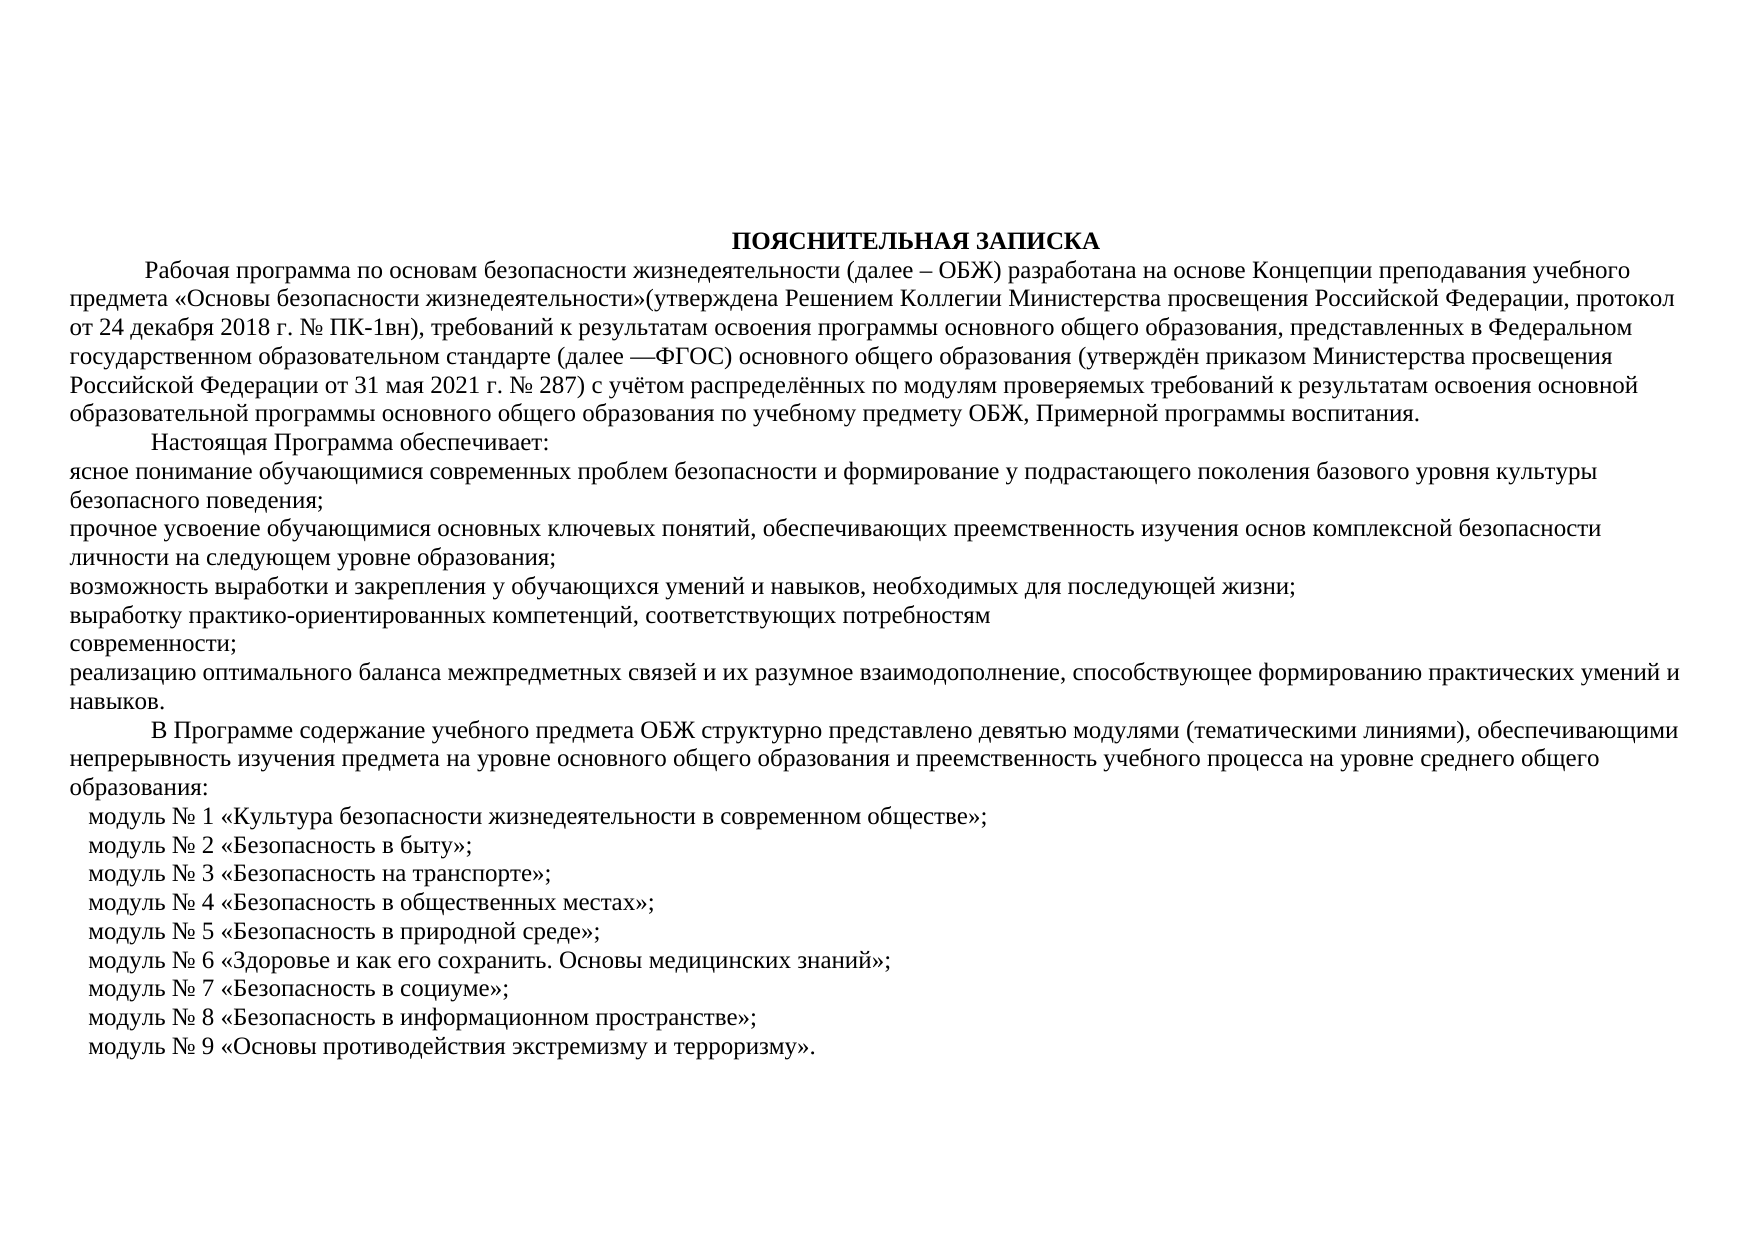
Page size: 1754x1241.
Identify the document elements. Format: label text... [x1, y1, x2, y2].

text В Программе содержание учебного предмета ОБЖ структурно представлено девятью модулями (тематическими линиями), обеспечивающими непрерывность изучения предмета на уровне основного общего образования и преемственность учебного процесса на уровне среднего общего образования: [69, 715, 1687, 801]
text Настоящая Программа обеспечивает: ясное понимание обучающимися современных проблем безопасности и формирование у подрастающего поколения базового уровня культуры безопасного поведения; прочное усвоение обучающимися основных ключевых понятий, обеспечивающих преемственность изучения основ комплексной безопасности личности на следующем уровне образования; возможность выработки и закрепления у обучающихся умений и навыков, необходимых для последующей жизни; выработку практико-ориентированных компетенций, соответствующих потребностям современности; реализацию оптимального баланса межпредметных связей и их разумное взаимодополнение, способствующее формированию практических умений и навыков. [69, 427, 1687, 715]
text модуль № 1 «Культура безопасности жизнедеятельности в современном обществе»; модуль № 2 «Безопасность в быту»; модуль № 3 «Безопасность на транспорте»; модуль № 4 «Безопасность в общественных местах»; модуль № 5 «Безопасность в природной среде»; модуль № 6 «Здоровье и как его сохранить. Основы медицинских знаний»; модуль № 7 «Безопасность в социуме»; модуль № 8 «Безопасность в информационном пространстве»; модуль № 9 «Основы противодействия экстремизму и терроризму». [69, 801, 1687, 1060]
text Рабочая программа по основам безопасности жизнедеятельности (далее – ОБЖ) разработана на основе Концепции преподавания учебного предмета «Основы безопасности жизнедеятельности»(утверждена Решением Коллегии Министерства просвещения Российской Федерации, протокол от 24 декабря 2018 г. № ПК-1вн), требований к результатам освоения программы основного общего образования, представленных в Федеральном государственном образовательном стандарте (далее —ФГОС) основного общего образования (утверждён приказом Министерства просвещения Российской Федерации от 31 мая 2021 г. № 287) с учётом распределённых по модулям проверяемых требований к результатам освоения основной образовательной программы основного общего образования по учебному предмету ОБЖ, Примерной программы воспитания. [69, 255, 1687, 427]
text ПОЯСНИТЕЛЬНАЯ ЗАПИСКА [69, 226, 1687, 255]
